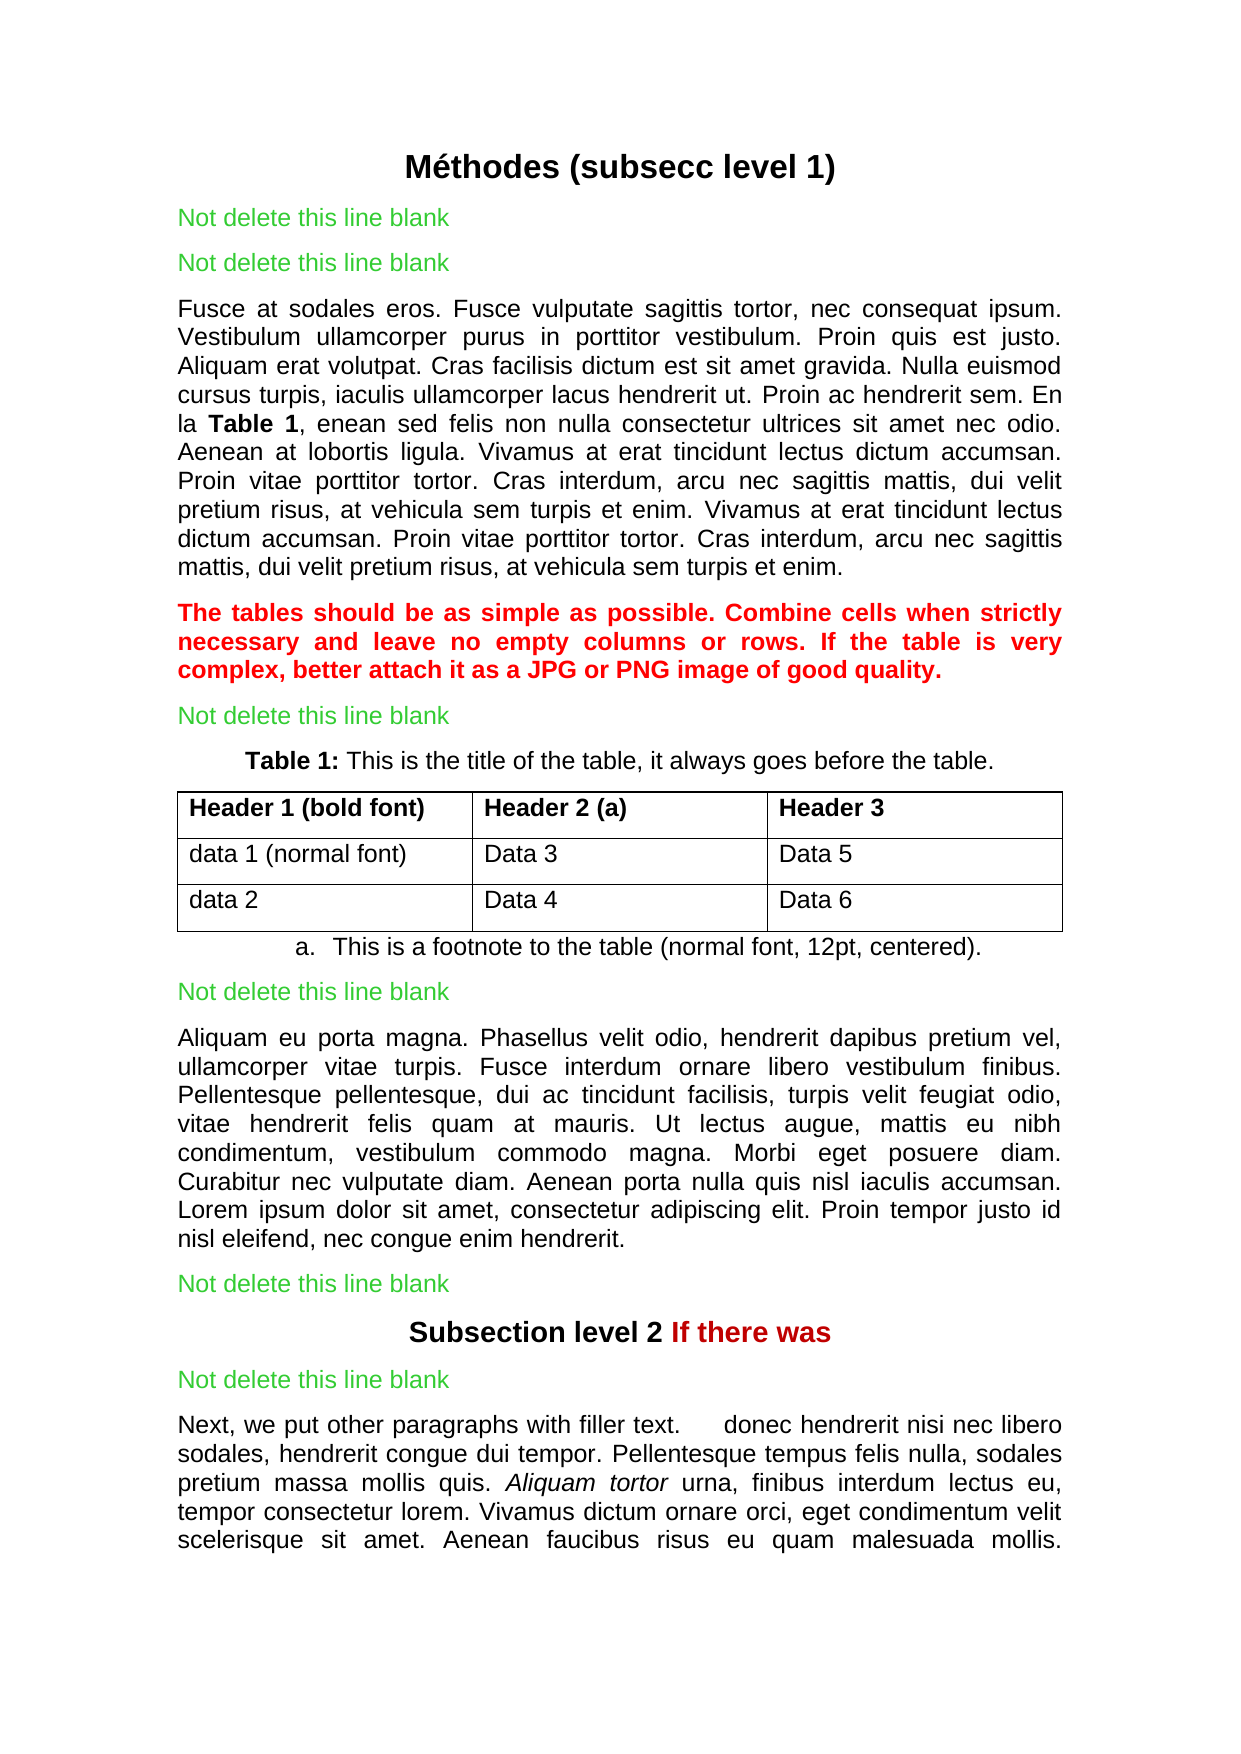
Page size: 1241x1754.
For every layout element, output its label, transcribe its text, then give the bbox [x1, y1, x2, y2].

table_cell data 2 [178, 885, 472, 931]
table_cell Data 6 [768, 885, 1062, 931]
text The tables should be as simple as possible. Combine cells when strictly necessary and leave no empty columns or rows. If the table is very complex, better attach it as a JPG or PNG image of good quality. [177, 598, 1063, 684]
text Méthodes (subsecc level 1) [177, 148, 1063, 186]
text Not delete this line blank [177, 1365, 1063, 1394]
table_header Header 1 (bold font) [178, 793, 472, 838]
text Not delete this line blank [177, 248, 1063, 277]
table_cell Data 5 [768, 839, 1062, 884]
table_cell Data 3 [473, 839, 767, 884]
text Not delete this line blank [177, 977, 1063, 1006]
text Aliquam eu porta magna. Phasellus velit odio, hendrerit dapibus pretium vel, ullamcorper vitae turpis. Fusce interdum ornare libero vestibulum finibus. Pellentesque pellentesque, dui ac tincidunt facilisis, turpis velit feugiat odio, vitae hendrerit felis quam at mauris. Ut lectus augue, mattis eu nibh condimentum, vestibulum commodo magna. Morbi eget posuere diam. Curabitur nec vulputate diam. Aenean porta nulla quis nisl iaculis accumsan. Lorem ipsum dolor sit amet, consectetur adipiscing elit. Proin tempor justo id nisl eleifend, nec congue enim hendrerit. [177, 1023, 1063, 1253]
text Subsection level 2 If there was [177, 1315, 1063, 1348]
table_cell Data 4 [473, 885, 767, 931]
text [177, 1410, 1063, 1554]
text Table 1: This is the title of the table, it always goes before the table. [177, 746, 1063, 775]
text Fusce at sodales eros. Fusce vulputate sagittis tortor, nec consequat ipsum. Vestibulum ullamcorper purus in porttitor vestibulum. Proin quis est justo. Aliquam erat volutpat. Cras facilisis dictum est sit amet gravida. Nulla euismod cursus turpis, iaculis ullamcorper lacus hendrerit ut. Proin ac hendrerit sem. En la Table 1, enean sed felis non nulla consectetur ultrices sit amet nec odio. Aenean at lobortis ligula. Vivamus at erat tincidunt lectus dictum accumsan. Proin vitae porttitor tortor. Cras interdum, arcu nec sagittis mattis, dui velit pretium risus, at vehicula sem turpis et enim. Vivamus at erat tincidunt lectus dictum accumsan. Proin vitae porttitor tortor. Cras interdum, arcu nec sagittis mattis, dui velit pretium risus, at vehicula sem turpis et enim. [177, 293, 1063, 581]
list This is a footnote to the table (normal font, 12pt, centered). [215, 932, 1063, 961]
text Not delete this line blank [177, 203, 1063, 231]
table_header Header 3 [768, 793, 1062, 838]
text Not delete this line blank [177, 701, 1063, 729]
table_cell data 1 (normal font) [178, 839, 472, 884]
text Not delete this line blank [177, 1269, 1063, 1298]
table_header Header 2 (a) [473, 793, 767, 838]
